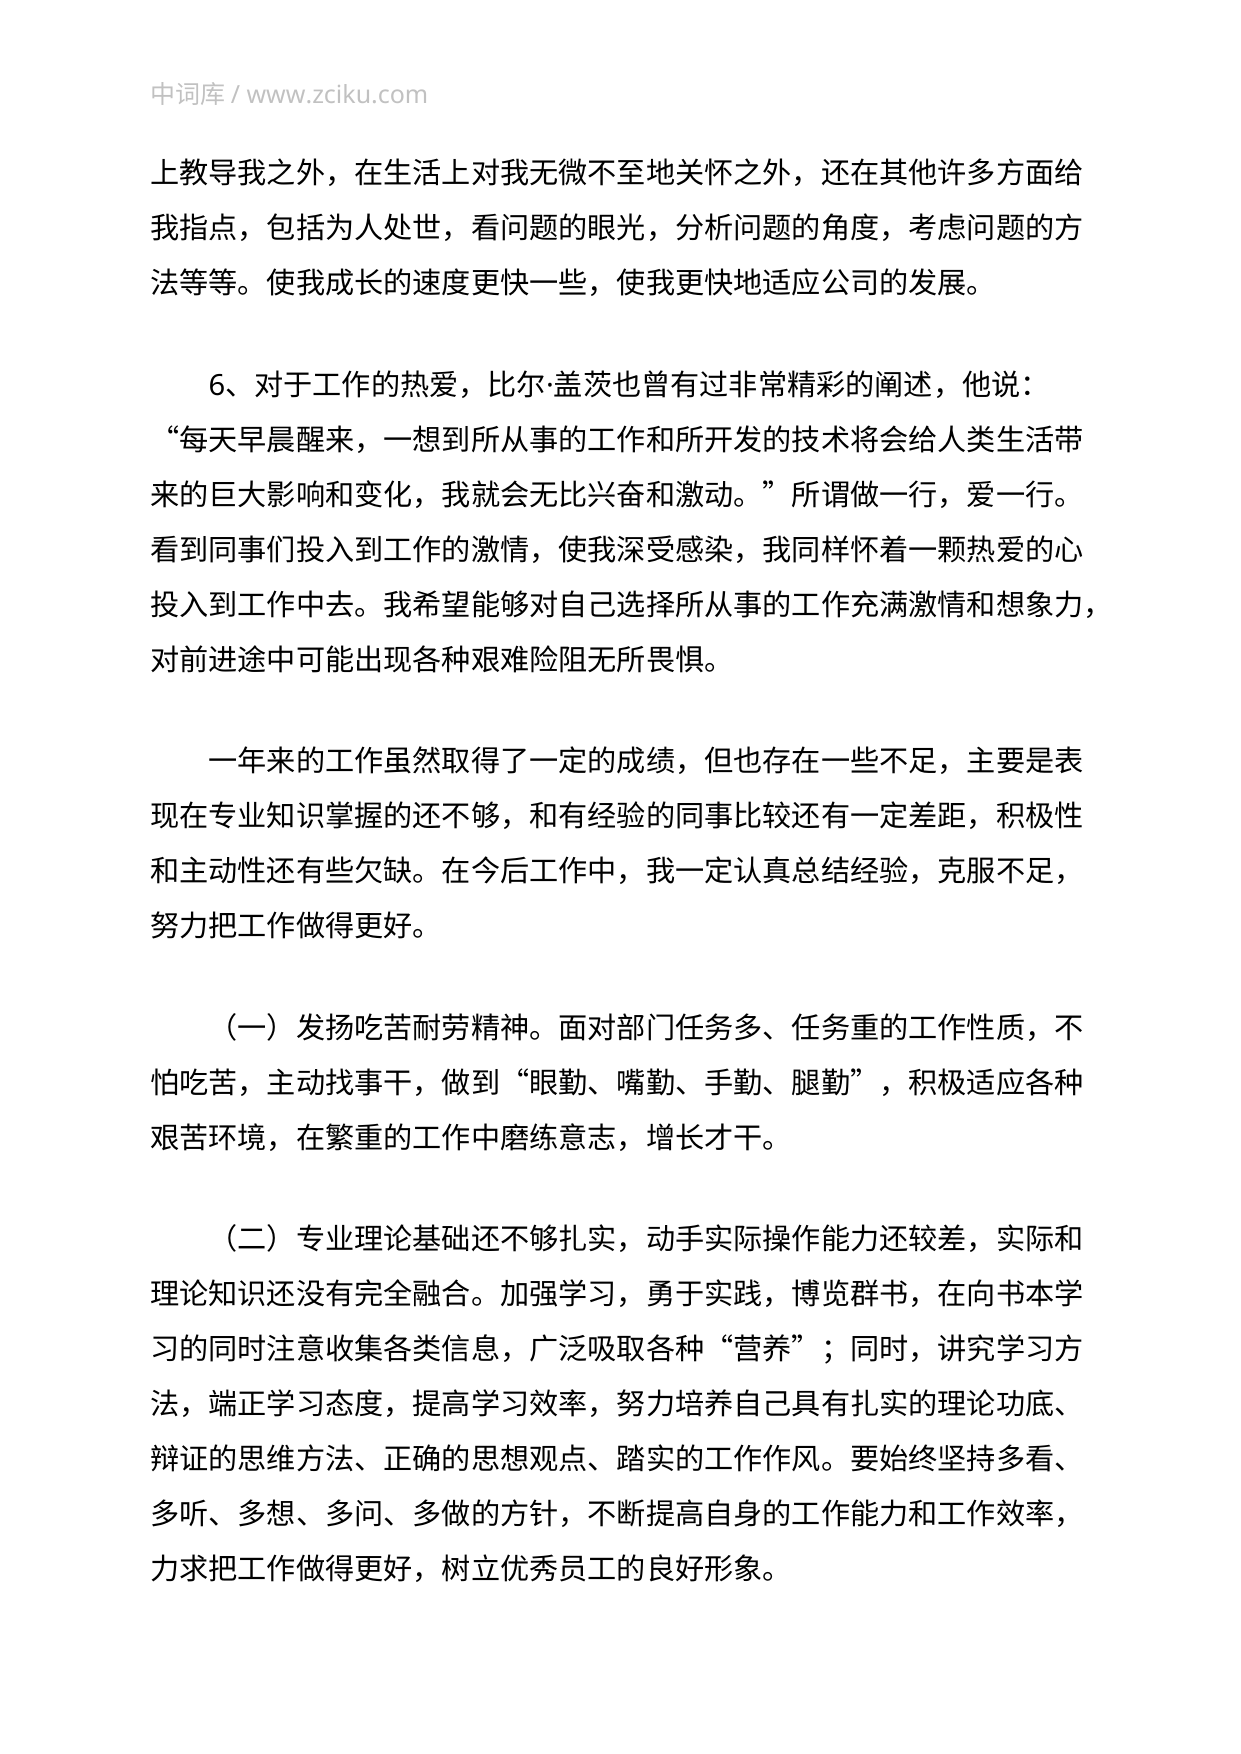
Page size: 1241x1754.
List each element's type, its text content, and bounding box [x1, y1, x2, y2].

text 6、对于工作的热爱，比尔·盖茨也曾有过非常精彩的阐述，他说：“每天早晨醒来，一想到所从事的工作和所开发的技术将会给人类生活带来的巨大影响和变化，我就会无比兴奋和激动。”所谓做一行，爱一行。看到同事们投入到工作的激情，使我深受感染，我同样怀着一颗热爱的心投入到工作中去。我希望能够对自己选择所从事的工作充满激情和想象力，对前进途中可能出现各种艰难险阻无所畏惧。 [150, 362, 1090, 678]
text （二）专业理论基础还不够扎实，动手实际操作能力还较差，实际和理论知识还没有完全融合。加强学习，勇于实践，博览群书，在向书本学习的同时注意收集各类信息，广泛吸取各种“营养”；同时，讲究学习方法，端正学习态度，提高学习效率，努力培养自己具有扎实的理论功底、辩证的思维方法、正确的思想观点、踏实的工作作风。要始终坚持多看、多听、多想、多问、多做的方针，不断提高自身的工作能力和工作效率，力求把工作做得更好，树立优秀员工的良好形象。 [150, 1216, 1090, 1588]
text 一年来的工作虽然取得了一定的成绩，但也存在一些不足，主要是表现在专业知识掌握的还不够，和有经验的同事比较还有一定差距，积极性和主动性还有些欠缺。在今后工作中，我一定认真总结经验，克服不足，努力把工作做得更好。 [150, 738, 1090, 945]
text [150, 150, 1090, 302]
text （一）发扬吃苦耐劳精神。面对部门任务多、任务重的工作性质，不怕吃苦，主动找事干，做到“眼勤、嘴勤、手勤、腿勤”，积极适应各种艰苦环境，在繁重的工作中磨练意志，增长才干。 [150, 1004, 1090, 1156]
